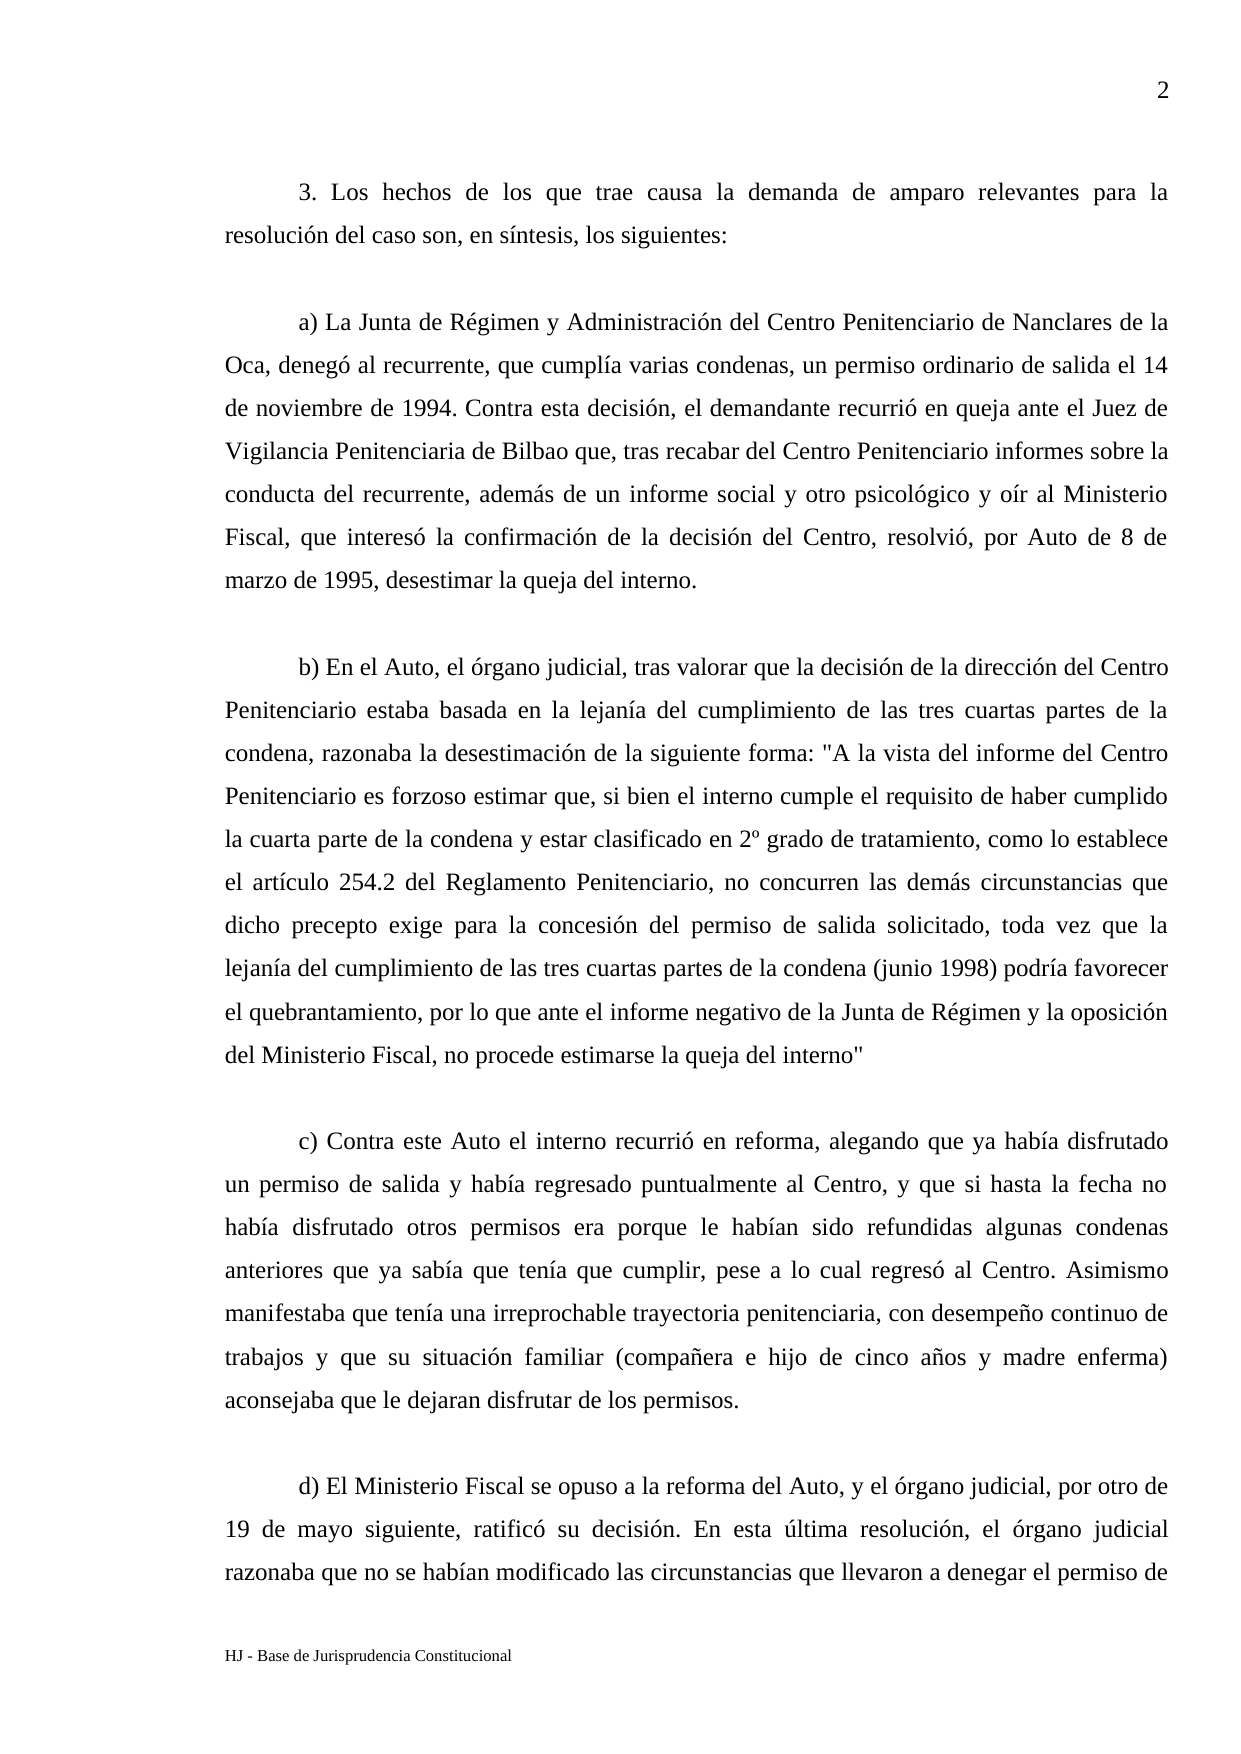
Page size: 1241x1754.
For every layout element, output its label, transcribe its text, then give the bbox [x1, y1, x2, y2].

text a) La Junta de Régimen y Administración del Centro Penitenciario de Nanclares de la Oca, denegó al recurrente, que cumplía varias condenas, un permiso ordinario de salida el 14 de noviembre de 1994. Contra esta decisión, el demandante recurrió en queja ante el Juez de Vigilancia Penitenciaria de Bilbao que, tras recabar del Centro Penitenciario informes sobre la conducta del recurrente, además de un informe social y otro psicológico y oír al Ministerio Fiscal, que interesó la confirmación de la decisión del Centro, resolvió, por Auto de 8 de marzo de 1995, desestimar la queja del interno. [224, 307, 1169, 594]
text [224, 1471, 1169, 1586]
text c) Contra este Auto el interno recurrió en reforma, alegando que ya había disfrutado un permiso de salida y había regresado puntualmente al Centro, y que si hasta la fecha no había disfrutado otros permisos era porque le habían sido refundidas algunas condenas anteriores que ya sabía que tenía que cumplir, pese a lo cual regresó al Centro. Asimismo manifestaba que tenía una irreprochable trayectoria penitenciaria, con desempeño continuo de trabajos y que su situación familiar (compañera e hijo de cinco años y madre enferma) aconsejaba que le dejaran disfrutar de los permisos. [224, 1126, 1169, 1413]
text b) En el Auto, el órgano judicial, tras valorar que la decisión de la dirección del Centro Penitenciario estaba basada en la lejanía del cumplimiento de las tres cuartas partes de la condena, razonaba la desestimación de la siguiente forma: "A la vista del informe del Centro Penitenciario es forzoso estimar que, si bien el interno cumple el requisito de haber cumplido la cuarta parte de la condena y estar clasificado en 2º grado de tratamiento, como lo establece el artículo 254.2 del Reglamento Penitenciario, no concurren las demás circunstancias que dicho precepto exige para la concesión del permiso de salida solicitado, toda vez que la lejanía del cumplimiento de las tres cuartas partes de la condena (junio 1998) podría favorecer el quebrantamiento, por lo que ante el informe negativo de la Junta de Régimen y la oposición del Ministerio Fiscal, no procede estimarse la queja del interno" [224, 652, 1169, 1068]
text 3. Los hechos de los que trae causa la demanda de amparo relevantes para la resolución del caso son, en síntesis, los siguientes: [224, 177, 1169, 249]
